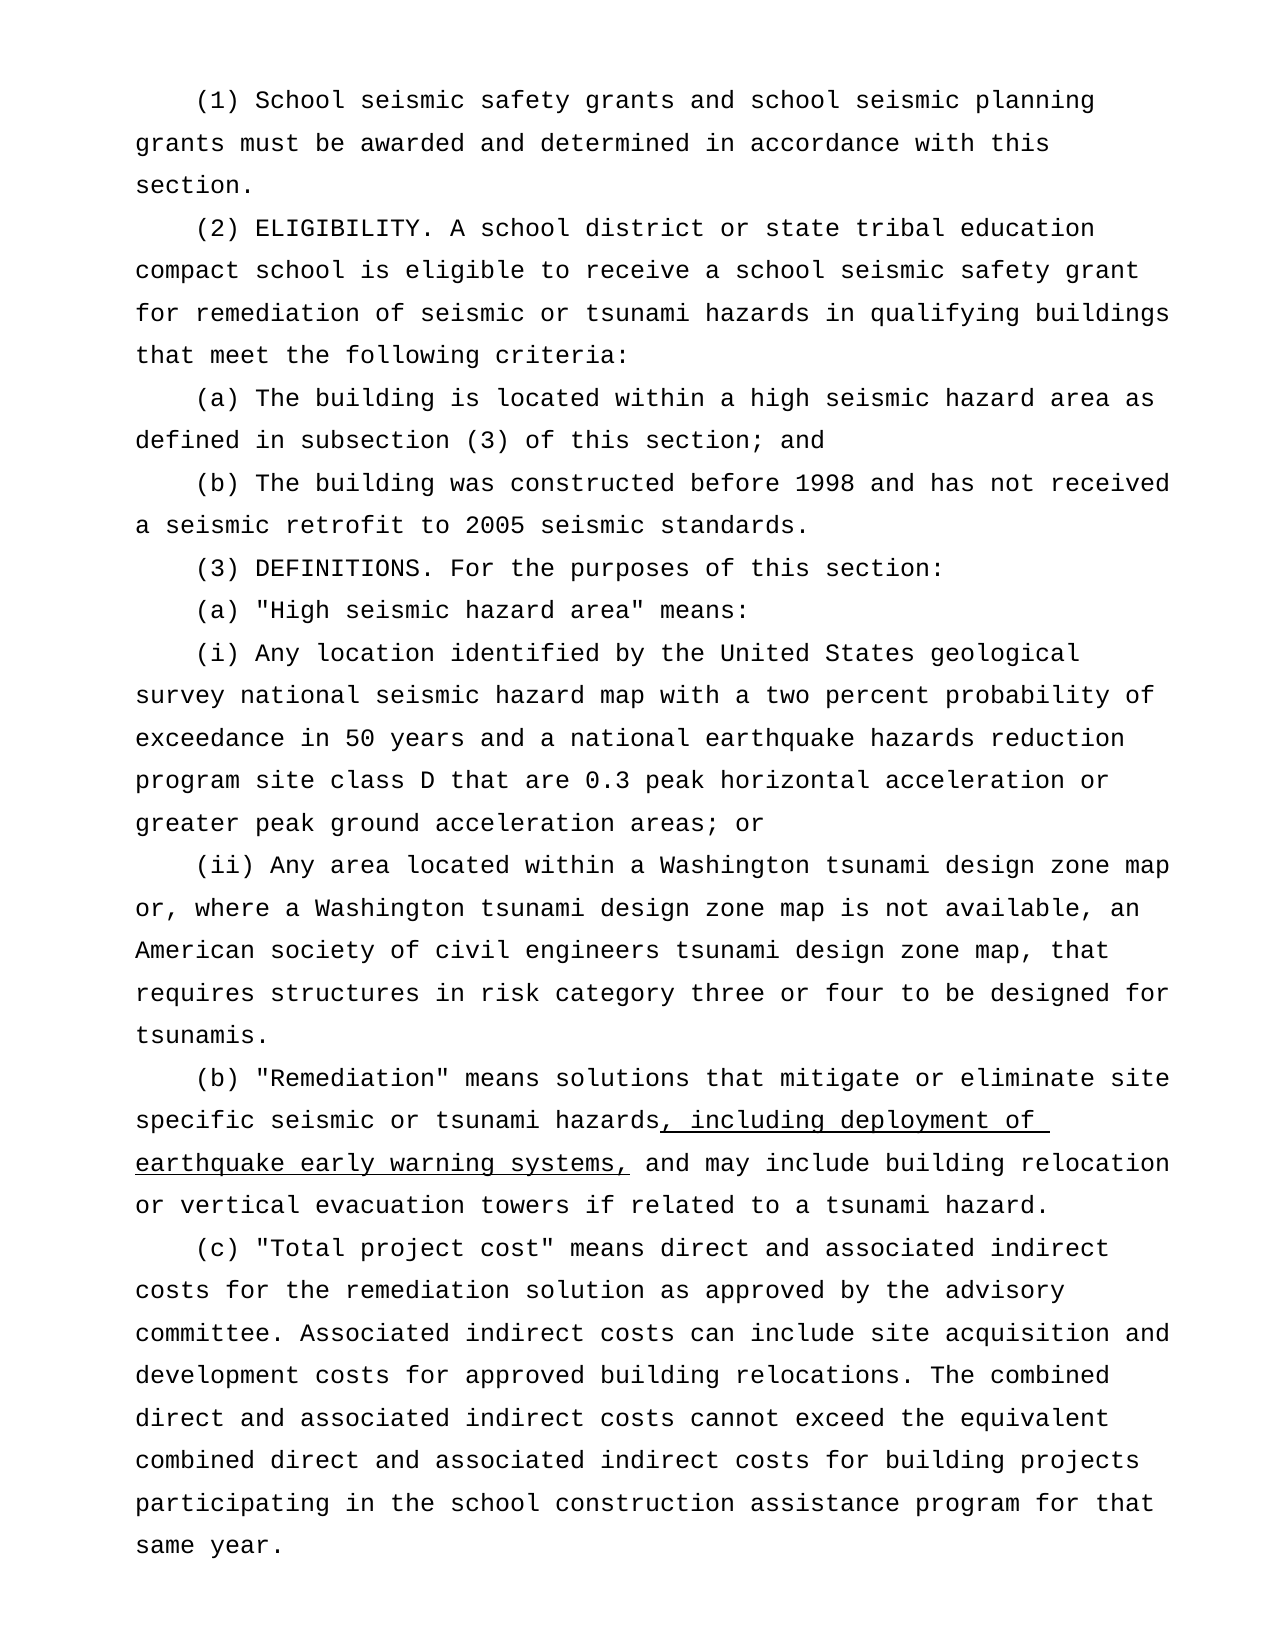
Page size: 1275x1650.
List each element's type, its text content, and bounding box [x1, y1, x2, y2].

text (b) The building was constructed before 1998 and has not received a seismic retrofit to 2005 seismic standards. [135, 457, 1170, 542]
text (ii) Any area located within a Washington tsunami design zone map or, where a Washington tsunami design zone map is not available, an American society of civil engineers tsunami design zone map, that requires structures in risk category three or four to be designed for tsunamis. [135, 840, 1170, 1052]
text (c) "Total project cost" means direct and associated indirect costs for the remediation solution as approved by the advisory committee. Associated indirect costs can include site acquisition and development costs for approved building relocations. The combined direct and associated indirect costs cannot exceed the equivalent combined direct and associated indirect costs for building projects participating in the school construction assistance program for that same year. [135, 1222, 1170, 1562]
text (2) ELIGIBILITY. A school district or state tribal education compact school is eligible to receive a school seismic safety grant for remediation of seismic or tsunami hazards in qualifying buildings that meet the following criteria: [135, 202, 1170, 372]
text (a) "High seismic hazard area" means: [135, 585, 1170, 627]
text (1) School seismic safety grants and school seismic planning grants must be awarded and determined in accordance with this section. [135, 75, 1170, 202]
text (i) Any location identified by the United States geological survey national seismic hazard map with a two percent probability of exceedance in 50 years and a national earthquake hazards reduction program site class D that are 0.3 peak horizontal acceleration or greater peak ground acceleration areas; or [135, 627, 1170, 840]
text (b) "Remediation" means solutions that mitigate or eliminate site specific seismic or tsunami hazards, including deployment of earthquake early warning systems, and may include building relocation or vertical evacuation towers if related to a tsunami hazard. [135, 1052, 1170, 1222]
text (a) The building is located within a high seismic hazard area as defined in subsection (3) of this section; and [135, 372, 1170, 457]
text (3) DEFINITIONS. For the purposes of this section: [135, 542, 1170, 585]
